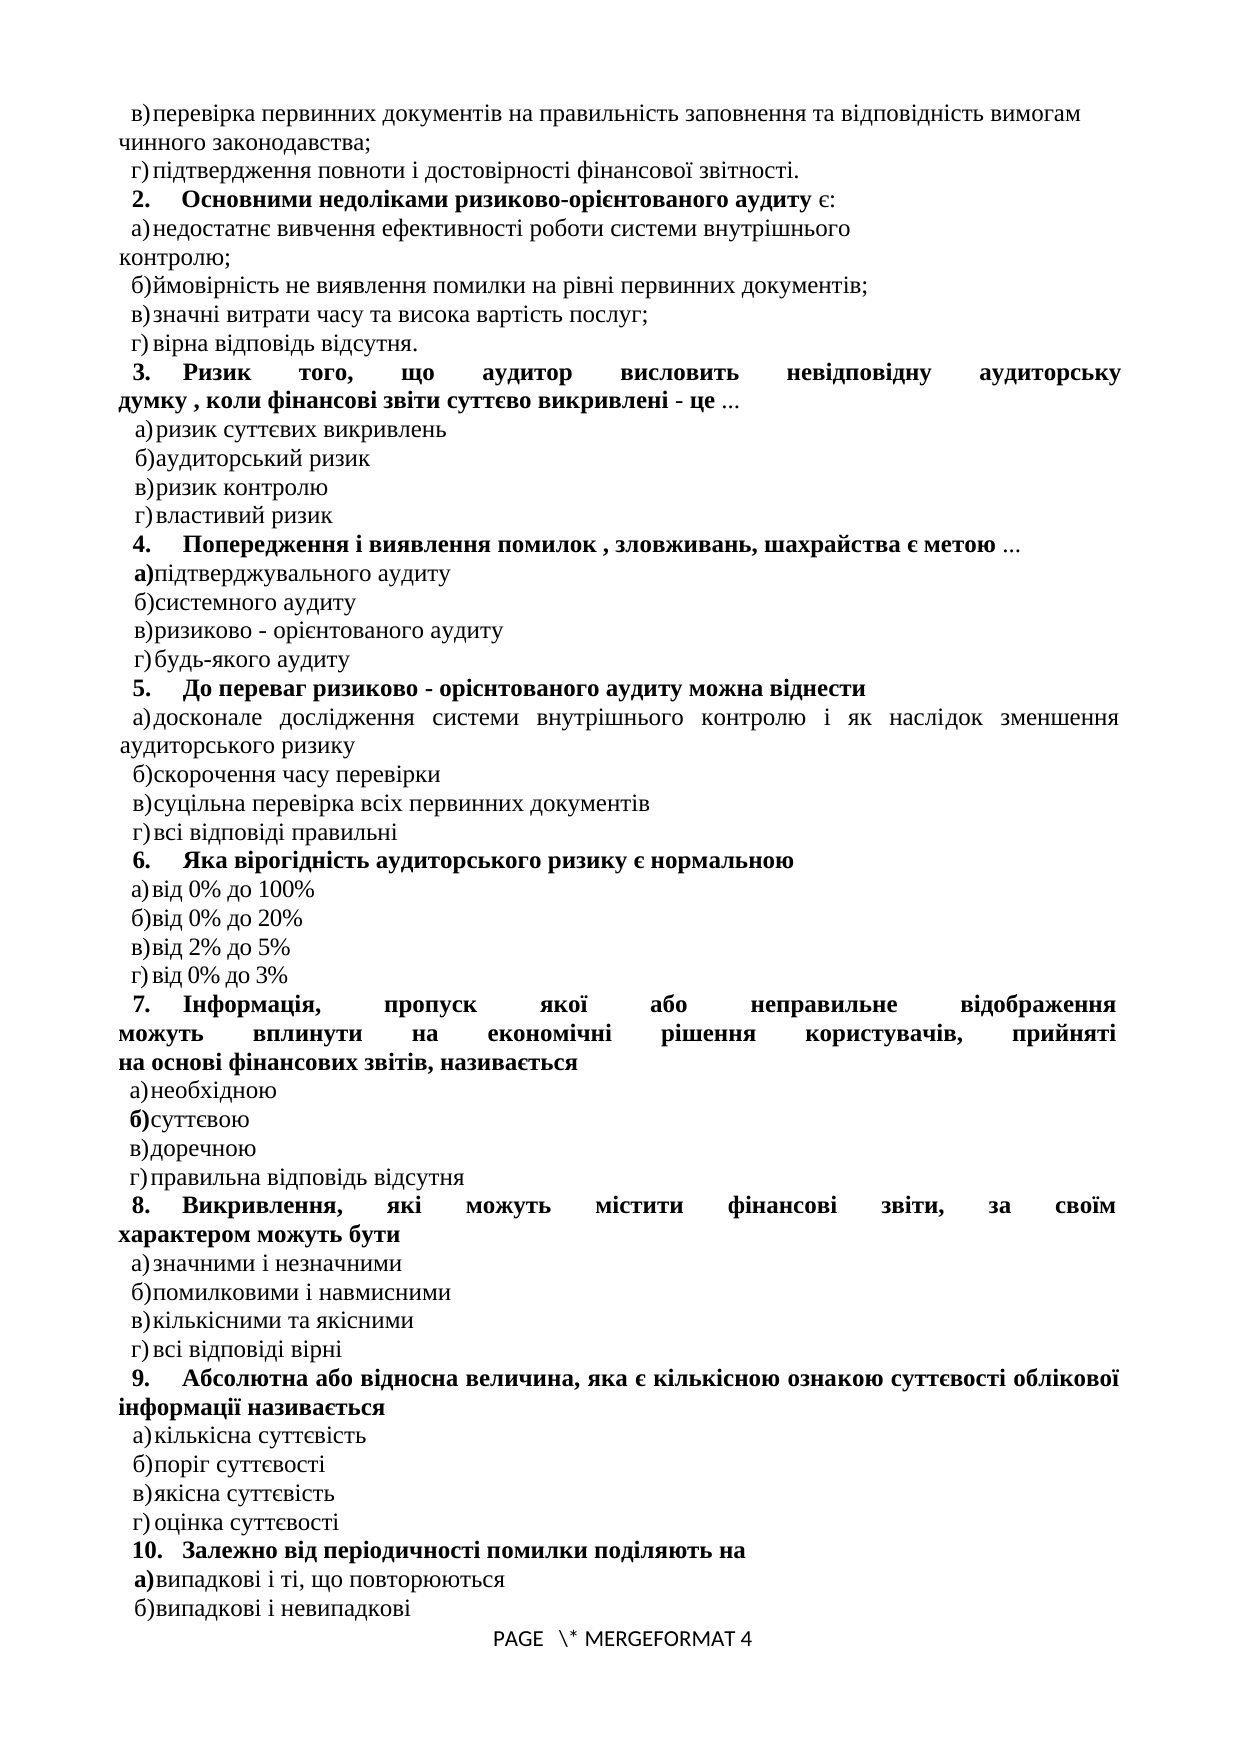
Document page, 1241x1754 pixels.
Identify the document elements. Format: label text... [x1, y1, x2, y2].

text г) властивий ризик [134, 500, 1122, 529]
text г) від 0% до 3% [131, 960, 1122, 989]
text в) доречною [129, 1133, 1122, 1162]
text б) помилковими і навмисними [131, 1277, 1122, 1305]
text г) підтвердження повноти і достовірності фінансової звітності. [131, 155, 1122, 184]
text в) значні витрати часу та висока вартість послуг; [131, 299, 1122, 328]
text в) якісна суттєвість [132, 1478, 1122, 1507]
text а) кількісна суттєвість [132, 1420, 1122, 1449]
text 8. Викривлення, які можуть містити фінансові звіти, за своїм характером можуть бути [118, 1190, 1117, 1248]
text б) поріг суттєвості [132, 1449, 1122, 1478]
text а) ризик суттєвих викривлень [134, 414, 1122, 443]
text г) правильна відповідь відсутня [129, 1162, 1122, 1190]
text г) всі відповіді правильні [132, 817, 1122, 845]
text в) від 2% до 5% [131, 932, 1122, 960]
text г) всі відповіді вірні [131, 1334, 1122, 1363]
text б) аудиторський ризик [134, 443, 1122, 472]
text 6. Яка вірогідність аудиторського ризику є нормальною [132, 845, 1122, 874]
text в) ризиково - орієнтованого аудиту [134, 615, 1122, 644]
text а) значними і незначними [131, 1248, 1122, 1277]
text б)системного аудиту [134, 587, 1122, 615]
text в) суцільна перевірка всіх первинних документів [132, 788, 1122, 817]
text в) ризик контролю [134, 472, 1122, 500]
text б) скорочення часу перевірки [132, 759, 1122, 788]
text 7. Інформація, пропуск якої або неправильне відображення можуть вплинути на економічні рішення користувачів, прийняті на основі фінансових звітів, називається [118, 989, 1117, 1075]
text б) суттєвою [129, 1104, 1122, 1133]
text 10. Залежно від періодичності помилки поділяють на [132, 1535, 1122, 1564]
text 9. Абсолютна або відносна величина, яка є кількісною ознакою суттєвості облікової інформації називається [118, 1363, 1119, 1420]
text в) кількісними та якісними [131, 1305, 1122, 1334]
text б) від 0% до 20% [131, 903, 1122, 932]
text в) перевірка первинних документів на правильність заповнення та відповідність вимогам чинного законодавства; [118, 98, 1122, 155]
text а) недостатнє вивчення ефективності роботи системи внутрішнього контролю; [119, 213, 1122, 270]
text а) випадкові і ті, що повторюються [134, 1564, 1122, 1593]
text б) ймовірність не виявлення помилки на рівні первинних документів; [131, 270, 1122, 299]
text г) оцінка суттєвості [132, 1507, 1122, 1535]
text 3. Ризик того, що аудитор висловить невідповідну аудиторську думку , коли фінансові звіти суттєво викривлені - це ... [118, 357, 1122, 414]
text 2. Основними недоліками ризиково-орієнтованого аудиту є: [132, 184, 1122, 213]
text а) від 0% до 100% [131, 874, 1122, 903]
text а) досконале дослідження системи внутрішнього контролю і як наслідок зменшення аудиторського ризику [119, 702, 1119, 759]
text а) підтверджувального аудиту [134, 558, 1122, 587]
text б) випадкові і невипадкові [134, 1593, 1122, 1622]
text г) будь-якого аудиту [134, 644, 1122, 673]
text 5. До переваг ризиково - оріснтованого аудиту можна віднести [132, 673, 1122, 702]
text а) необхідною [129, 1075, 1122, 1104]
text г) вірна відповідь відсутня. [131, 328, 1122, 357]
text 4. Попередження і виявлення помилок , зловживань, шахрайства є метою ... [118, 529, 1121, 558]
